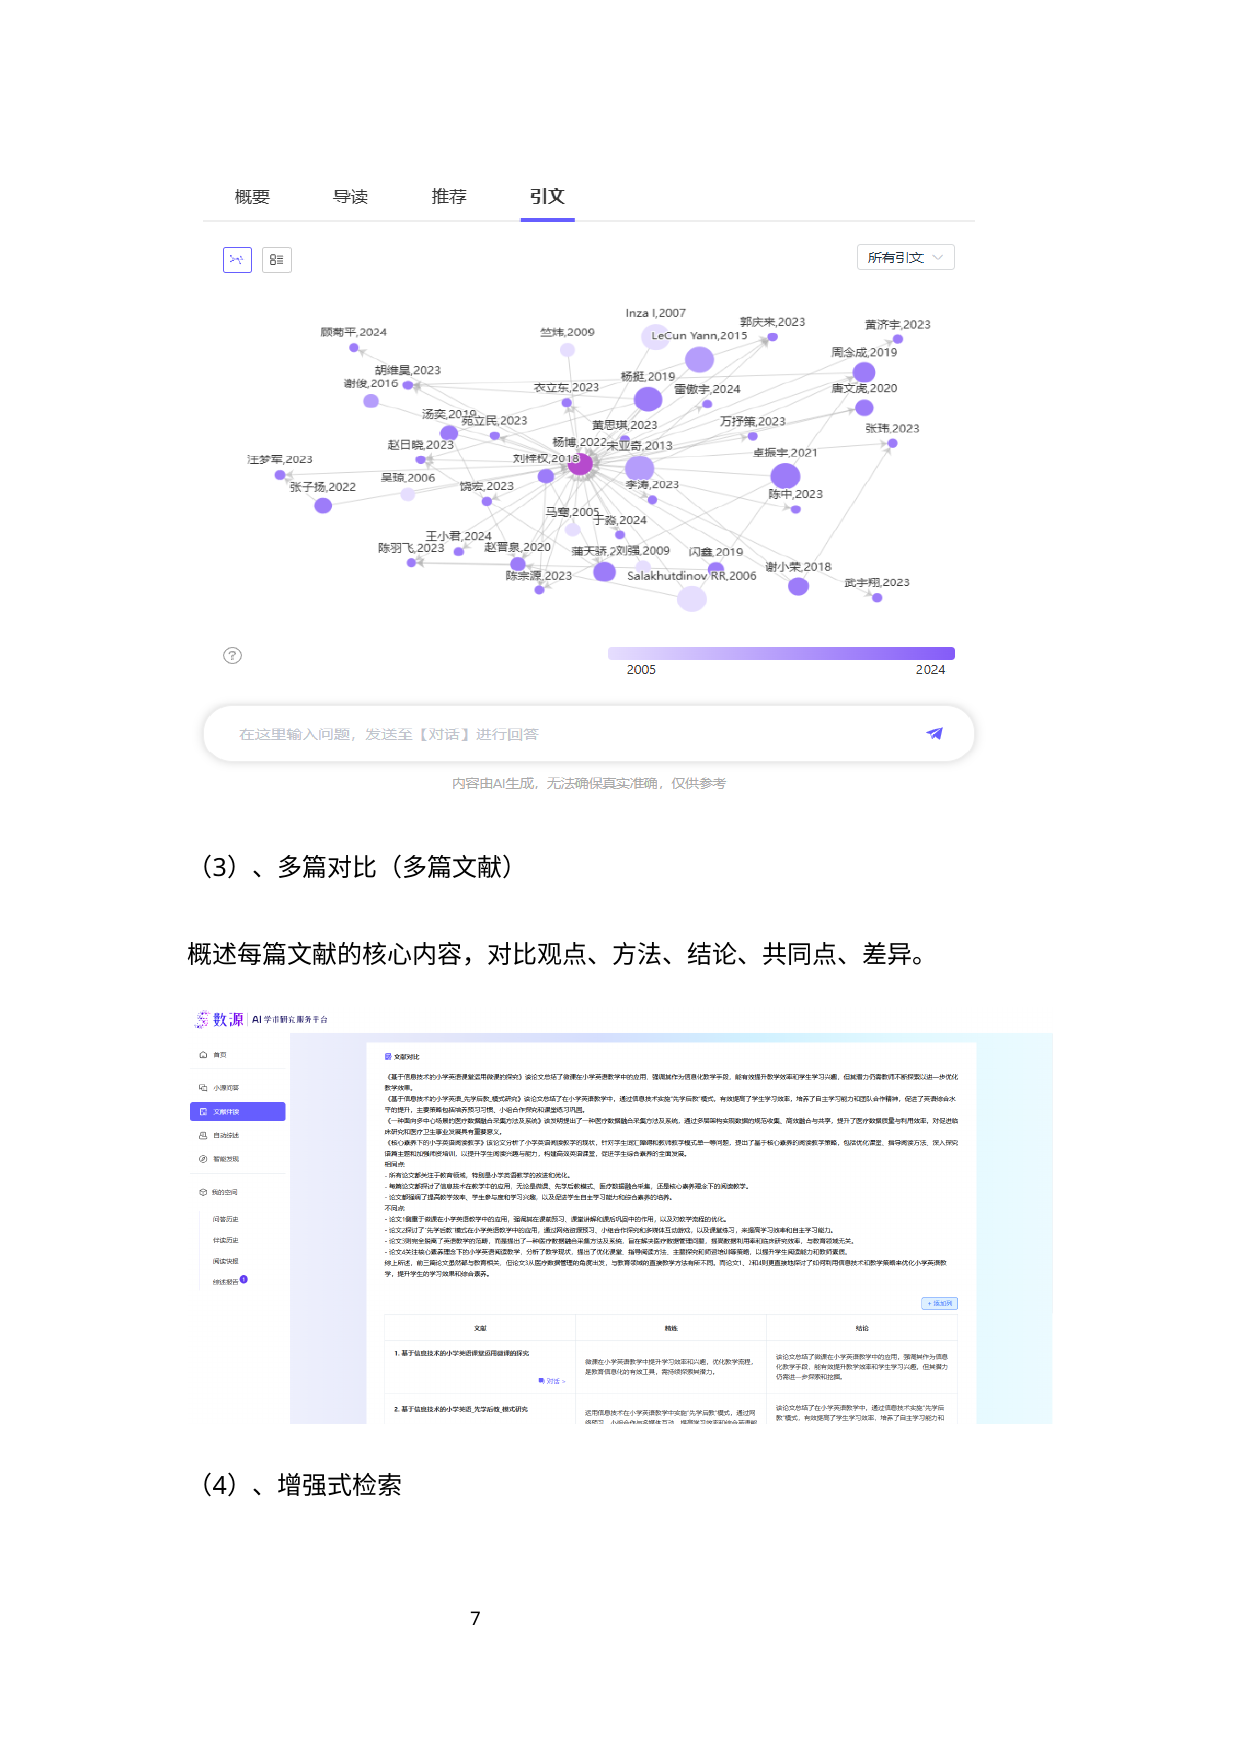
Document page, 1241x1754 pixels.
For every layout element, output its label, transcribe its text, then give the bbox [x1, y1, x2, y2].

text （4）、增强式检索 [187, 1451, 1053, 1516]
text （3）、多篇对比（多篇文献） [187, 833, 1053, 898]
picture [187, 162, 1004, 802]
text 概述每篇文献的核心内容，对比观点、方法、结论、共同点、差异。 [187, 920, 1053, 985]
picture [187, 1007, 1053, 1424]
